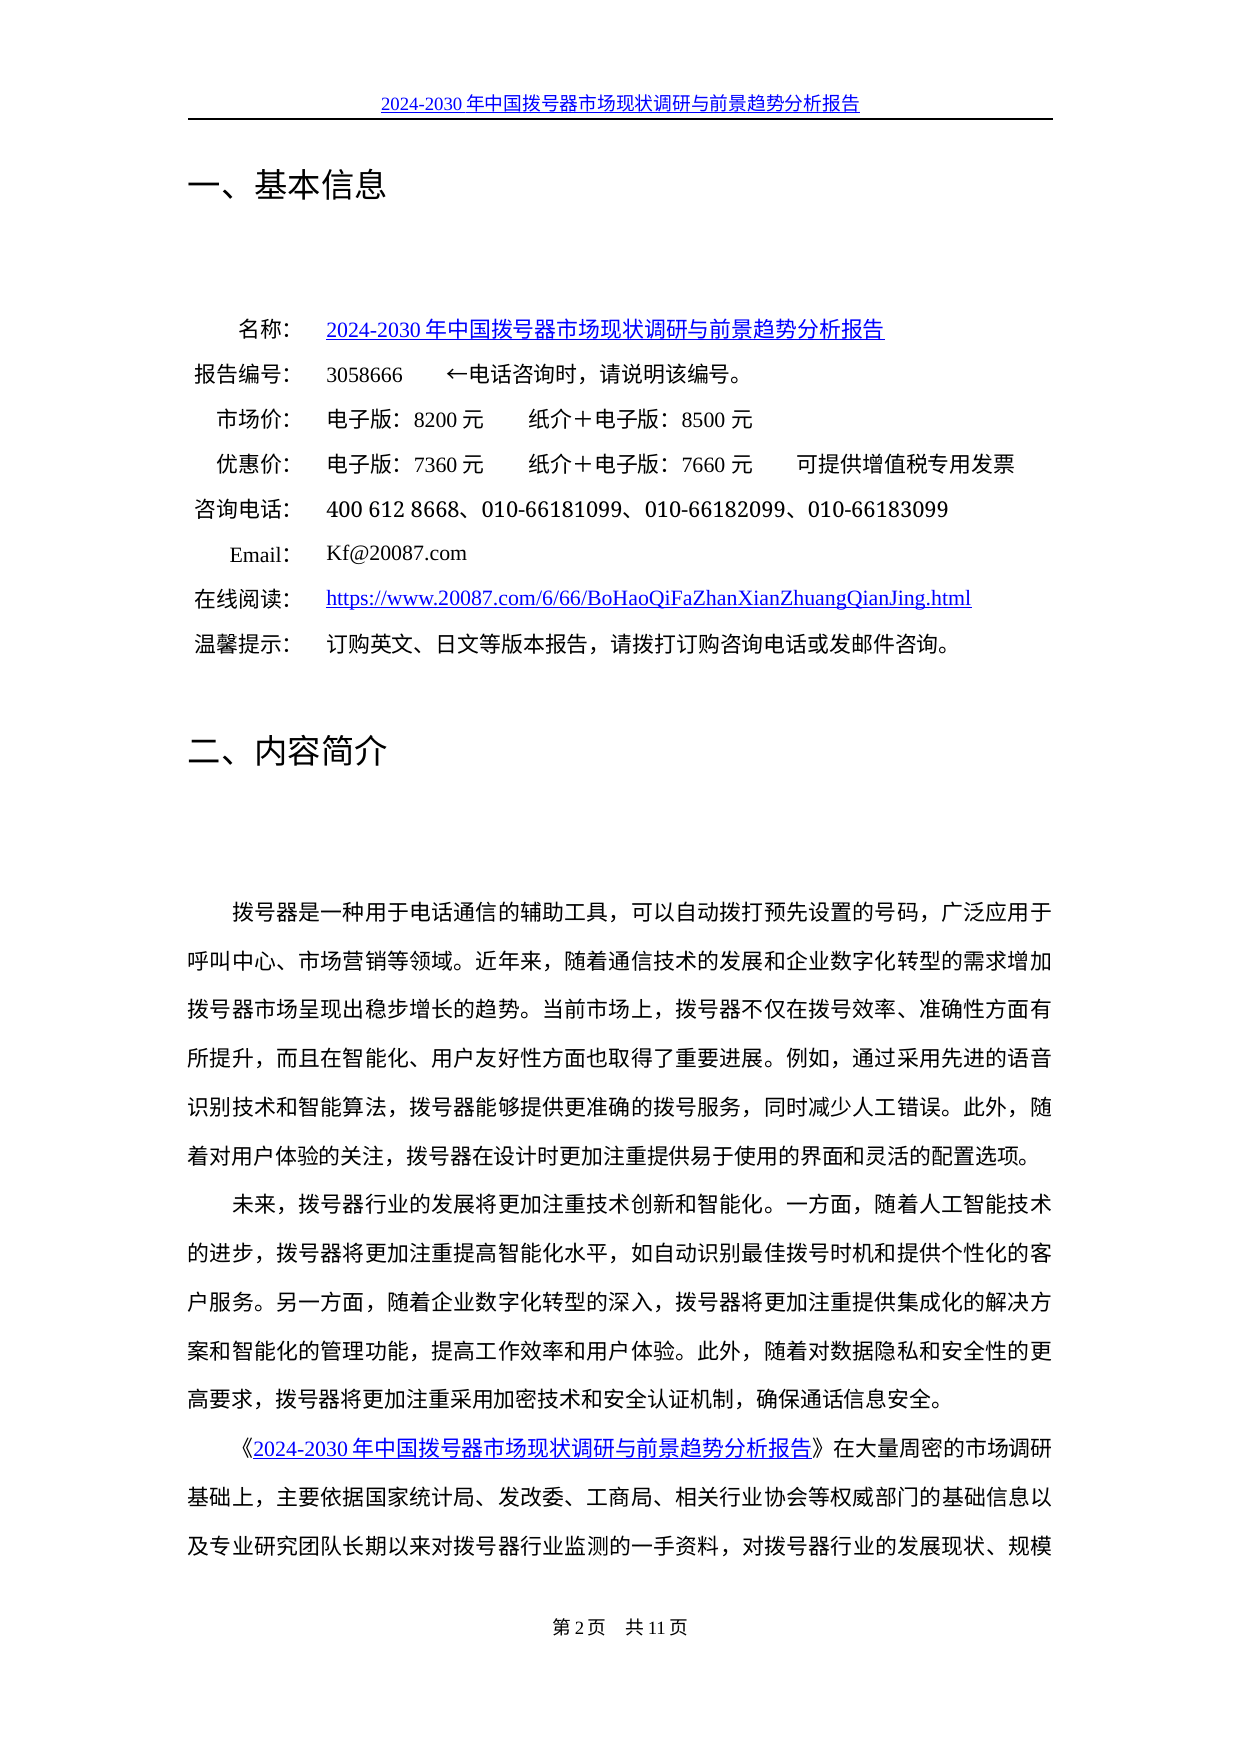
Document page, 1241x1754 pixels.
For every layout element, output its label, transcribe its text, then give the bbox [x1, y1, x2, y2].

table_cell 咨询电话： [167, 492, 315, 537]
table_cell 温馨提示： [167, 627, 315, 672]
title 二、内容简介 [187, 717, 1053, 782]
table_cell 400 612 8668、010-66181099、010-66182099、010-66183099 [315, 492, 1073, 537]
table_cell 优惠价： [167, 447, 315, 492]
table_cell Email： [167, 537, 315, 582]
table_header 2024-2030年中国拨号器市场现状调研与前景趋势分析报告 [315, 312, 1073, 357]
table_cell 市场价： [167, 402, 315, 447]
table_header 名称： [167, 312, 315, 357]
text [187, 894, 1053, 1561]
table_cell 3058666 ←电话咨询时，请说明该编号。 [315, 357, 1073, 402]
table_cell 订购英文、日文等版本报告，请拨打订购咨询电话或发邮件咨询。 [315, 627, 1073, 672]
table_cell Kf@20087.com [315, 537, 1073, 582]
table_cell 电子版：7360 元 纸介＋电子版：7660 元 可提供增值税专用发票 [315, 447, 1073, 492]
table_cell 报告编号： [167, 357, 315, 402]
table_cell 电子版：8200 元 纸介＋电子版：8500 元 [315, 402, 1073, 447]
title 一、基本信息 [187, 150, 1053, 215]
table_cell [315, 582, 1073, 627]
table_cell 在线阅读： [167, 582, 315, 627]
